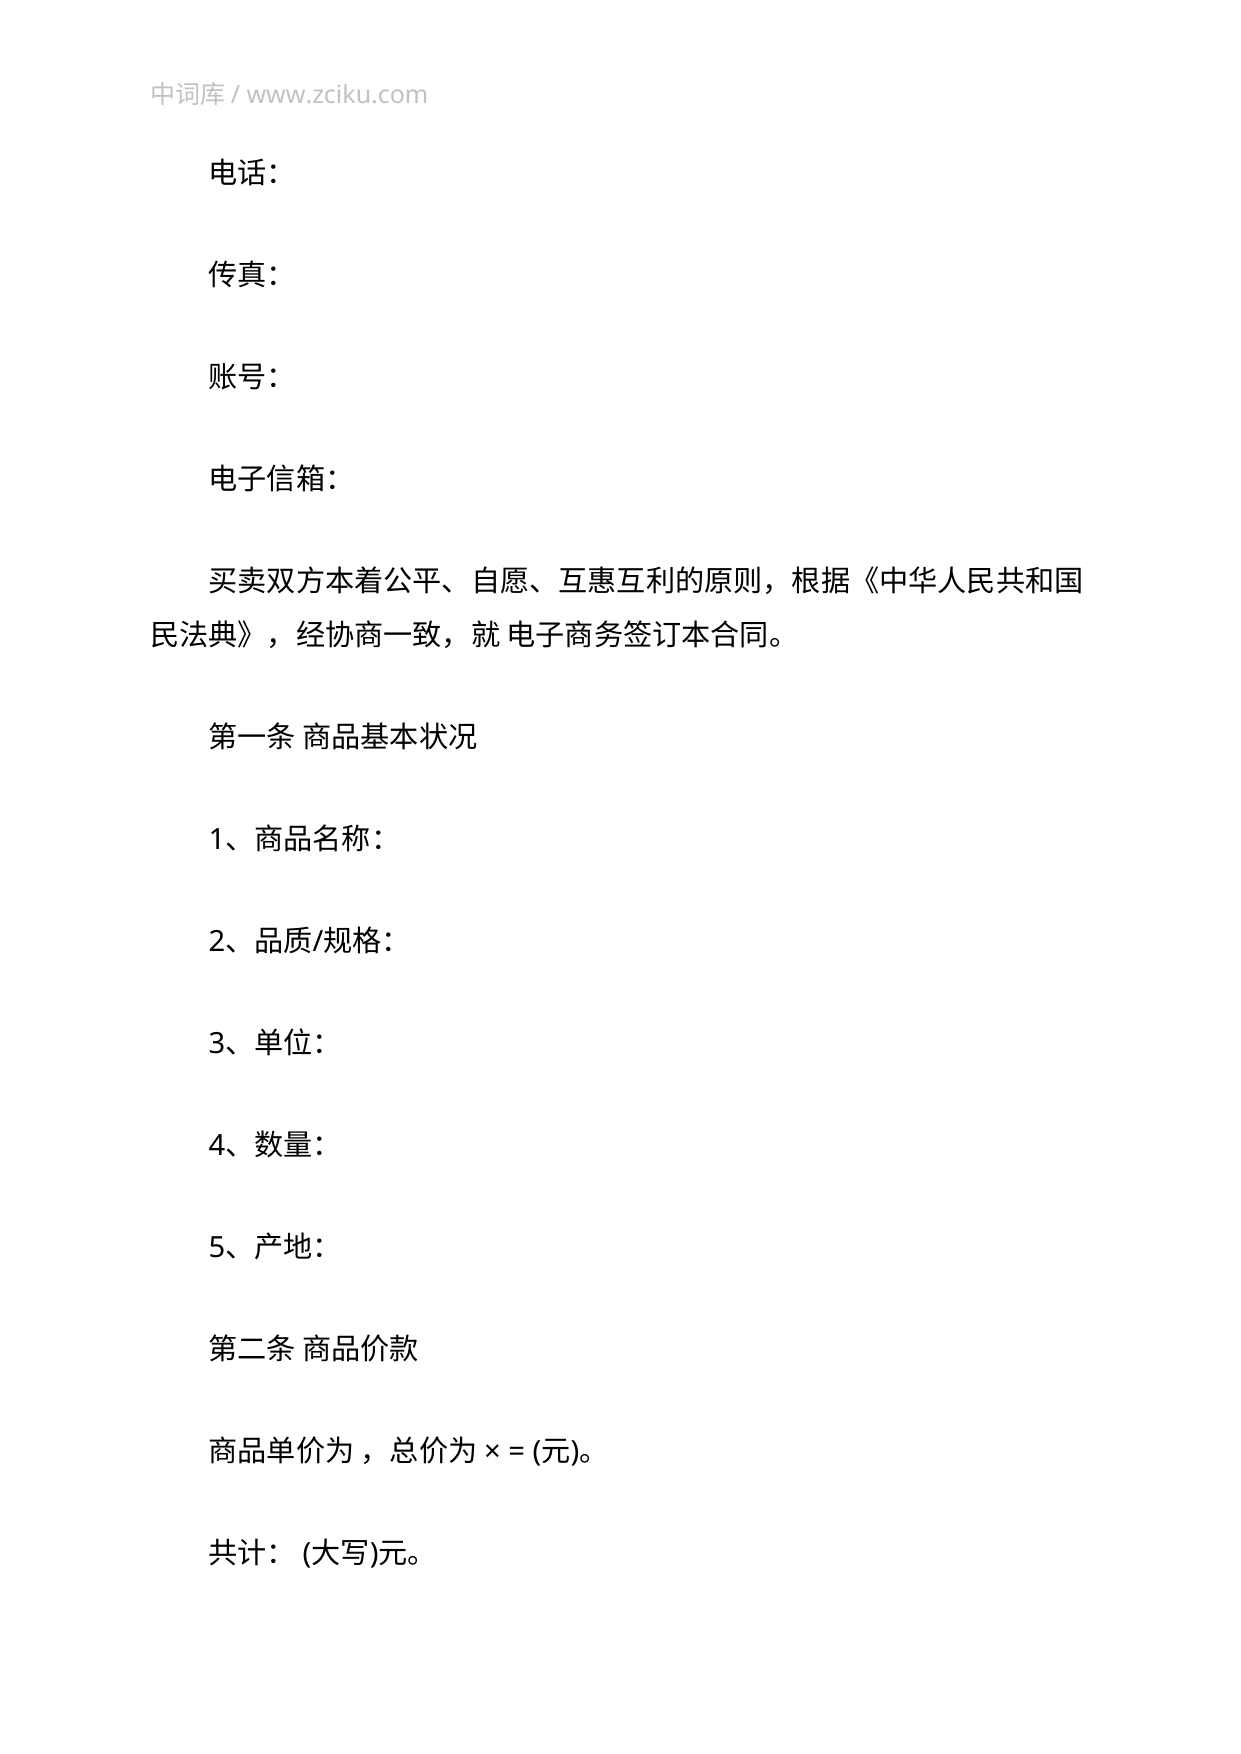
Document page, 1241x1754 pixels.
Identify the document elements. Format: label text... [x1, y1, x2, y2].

text 4、数量： [150, 1121, 1090, 1164]
text 电话： [150, 150, 1090, 192]
text 3、单位： [150, 1019, 1090, 1062]
text 商品单价为 ，总价为 × = (元)。 [150, 1427, 1090, 1469]
text 买卖双方本着公平、自愿、互惠互利的原则，根据《中华人民共和国民法典》，经协商一致，就 电子商务签订本合同。 [150, 557, 1090, 654]
text 共计： (大写)元。 [150, 1529, 1090, 1572]
text 1、商品名称： [150, 816, 1090, 858]
text 2、品质/规格： [150, 917, 1090, 960]
text 第一条 商品基本状况 [150, 714, 1090, 756]
text 电子信箱： [150, 455, 1090, 498]
text 5、产地： [150, 1223, 1090, 1266]
text 传真： [150, 252, 1090, 294]
text 账号： [150, 353, 1090, 396]
text 第二条 商品价款 [150, 1325, 1090, 1368]
